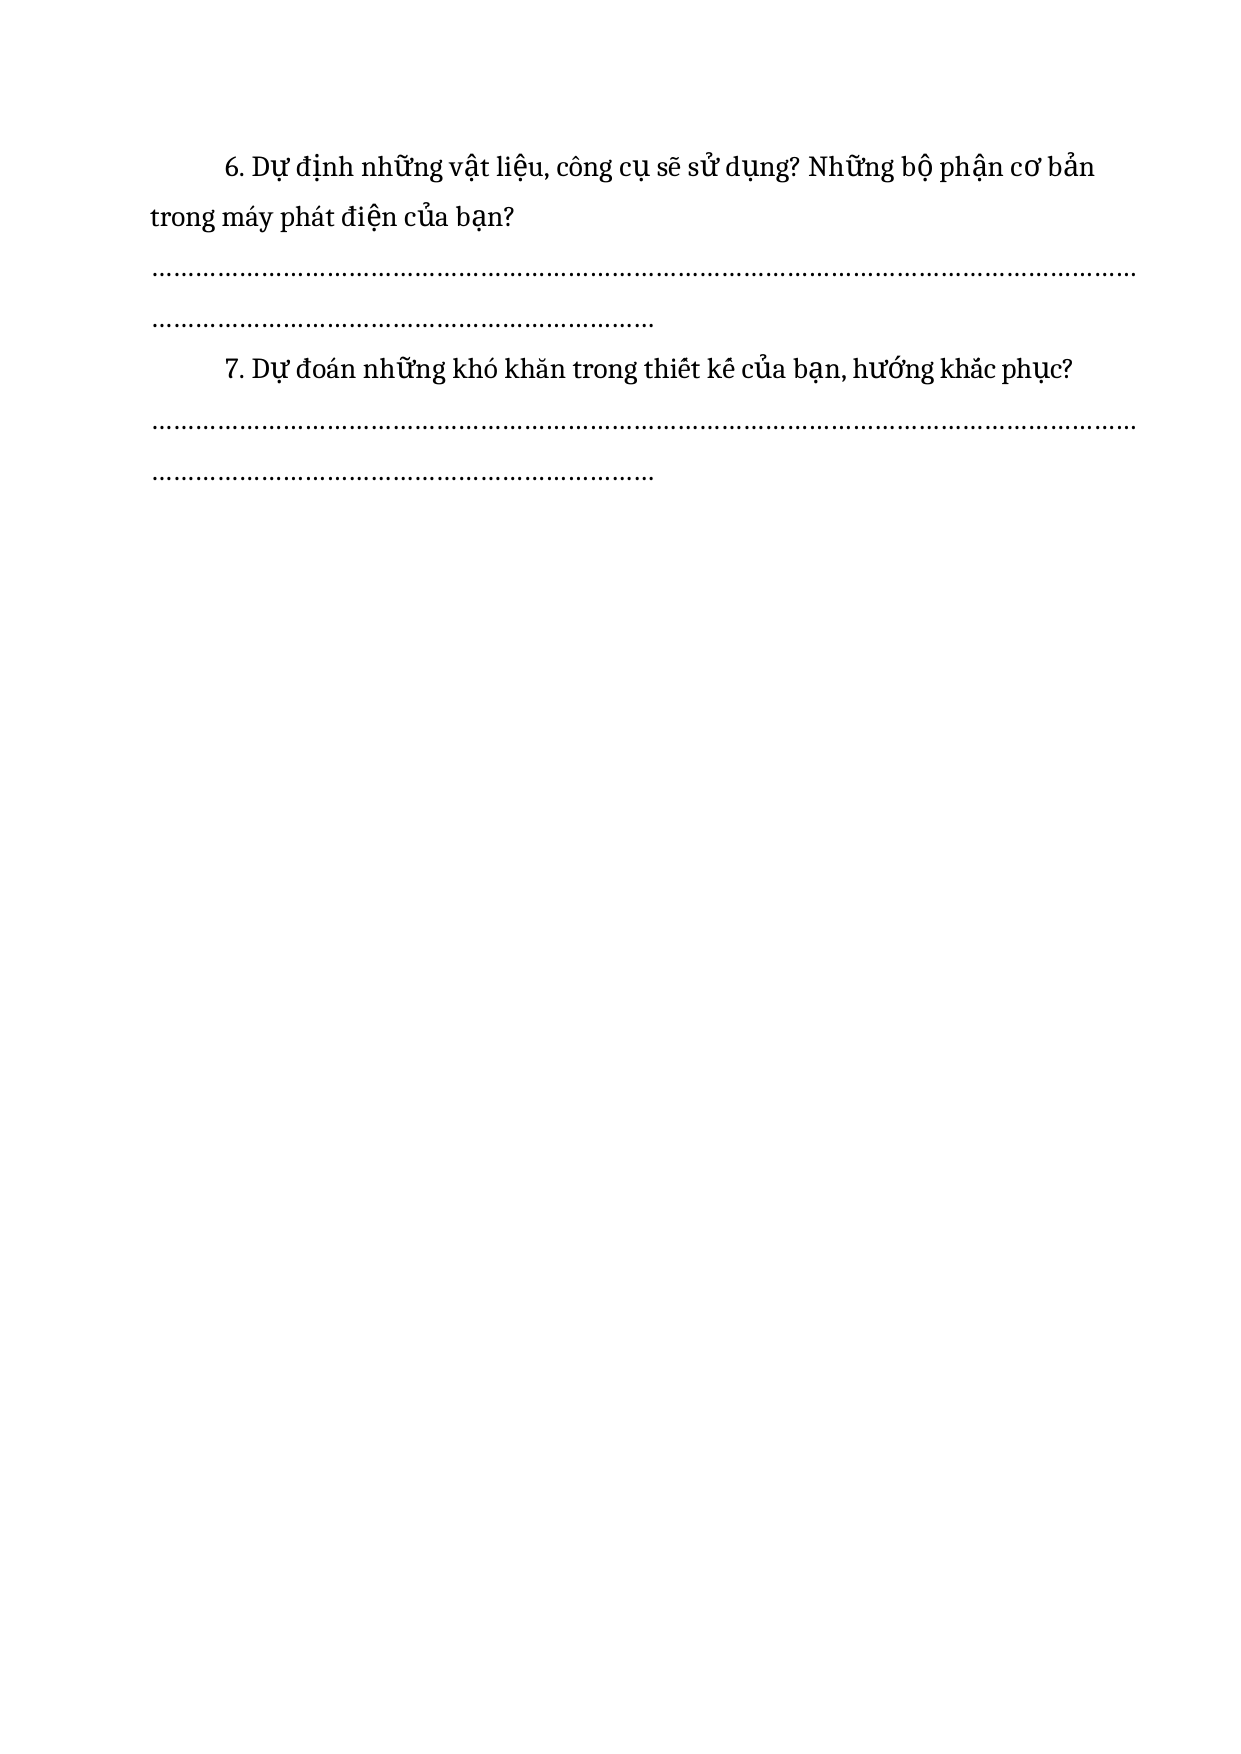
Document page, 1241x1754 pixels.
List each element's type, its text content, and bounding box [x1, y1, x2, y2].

text 6. Dự định những vật liệu, công cụ sẽ sử dụng? Những bộ phận cơ bản trong máy phát điện của bạn? [150, 150, 1146, 234]
text …………………………………………………………………………………………………………………………………………………………………………………… [150, 403, 1146, 487]
text 7. Dự đoán những khó khăn trong thiết kế của bạn, hướng khắc phục? [150, 351, 1146, 386]
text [150, 251, 1146, 334]
